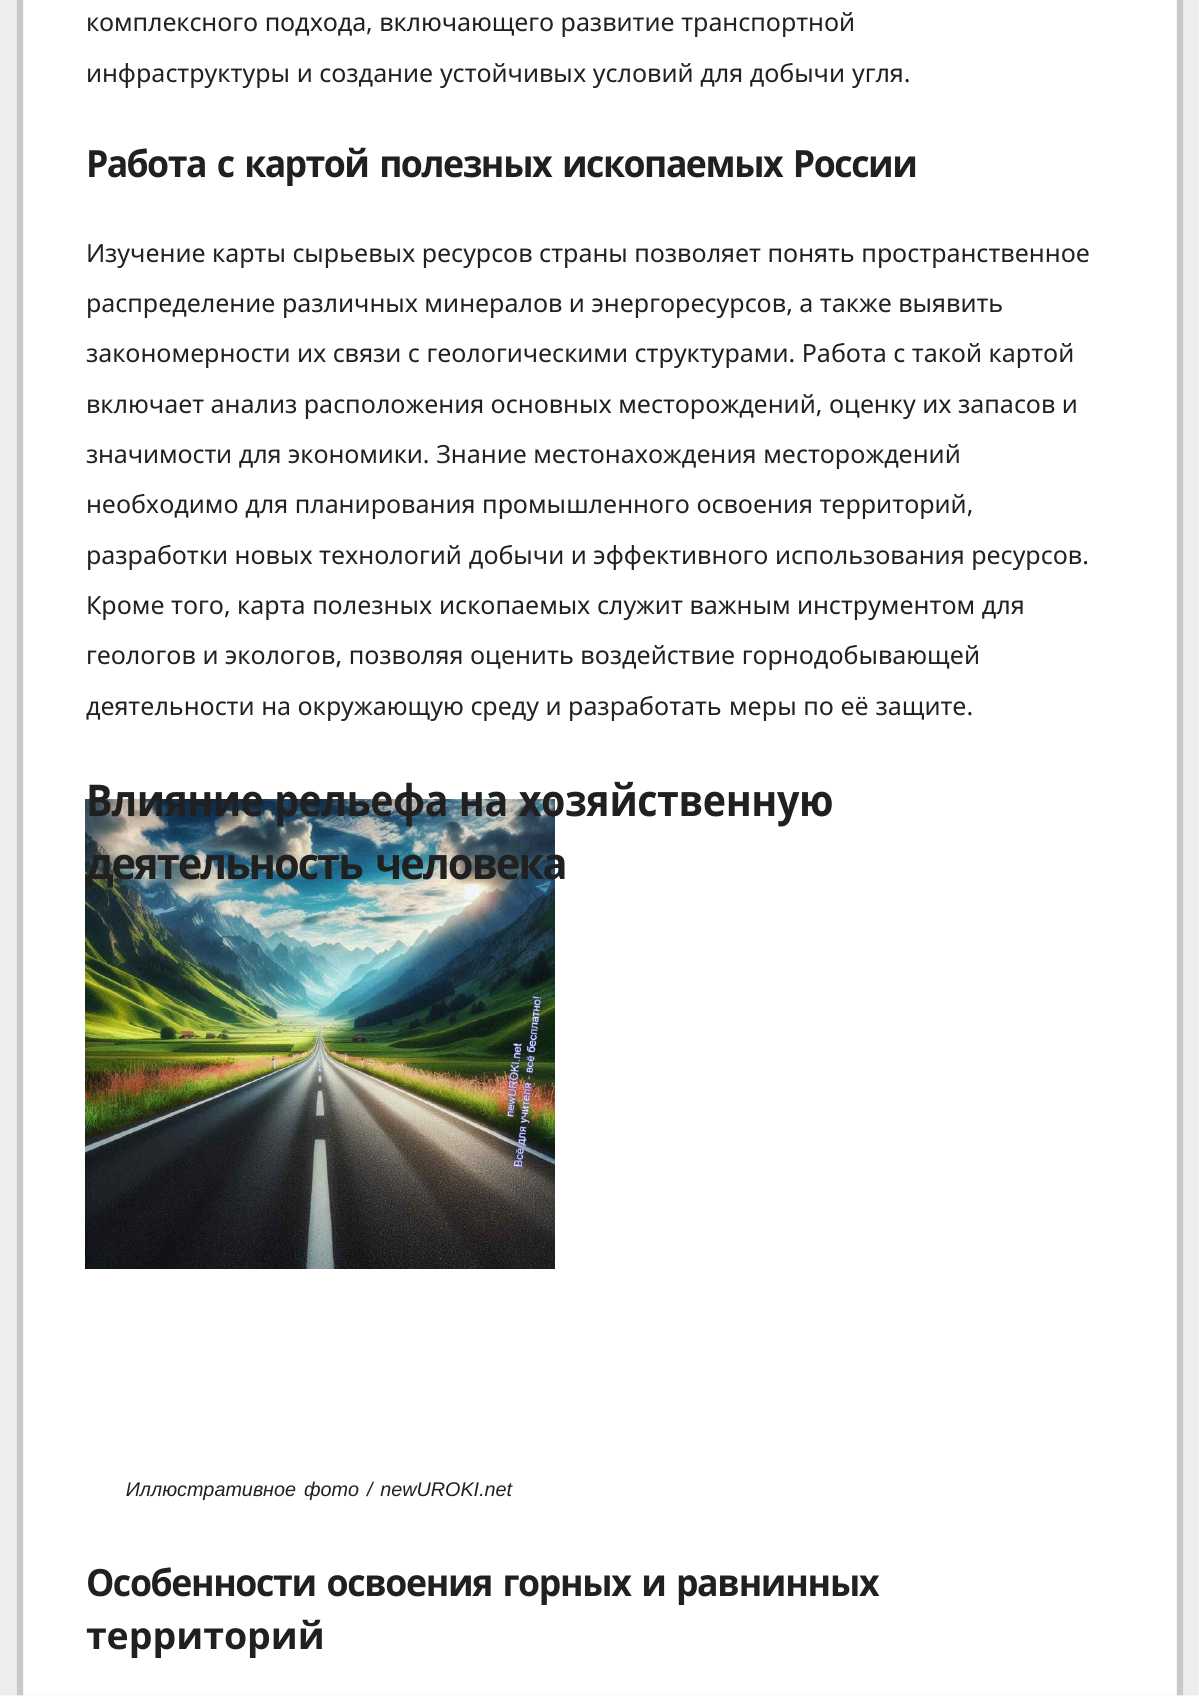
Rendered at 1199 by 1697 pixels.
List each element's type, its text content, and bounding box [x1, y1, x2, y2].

subtitle Работа с картой полезных ископаемых России [86, 137, 1199, 188]
text комплексного подхода, включающего развитие транспортной инфраструктуры и создание устойчивых условий для добычи угля. [86, 5, 1020, 89]
subtitle Особенности освоения горных и равнинных территорий [86, 1556, 1034, 1661]
picture [85, 799, 555, 1269]
text Изучение карты сырьевых ресурсов страны позволяет понять пространственное распределение различных минералов и энергоресурсов, а также выявить закономерности их связи с геологическими структурами. Работа с такой картой включает анализ расположения основных месторождений, оценку их запасов и значимости для экономики. Знание местонахождения месторождений необходимо для планирования промышленного освоения территорий, разработки новых технологий добычи и эффективного использования ресурсов. Кроме того, карта полезных ископаемых служит важным инструментом для геологов и экологов, позволяя оценить воздействие горнодобывающей деятельности на окружающую среду и разработать меры по её защите. [86, 236, 1100, 722]
subtitle Влияние рельефа на хозяйственную деятельность человека [86, 770, 1034, 892]
text Иллюстративное фото / newUROKI.net [126, 1478, 1199, 1501]
